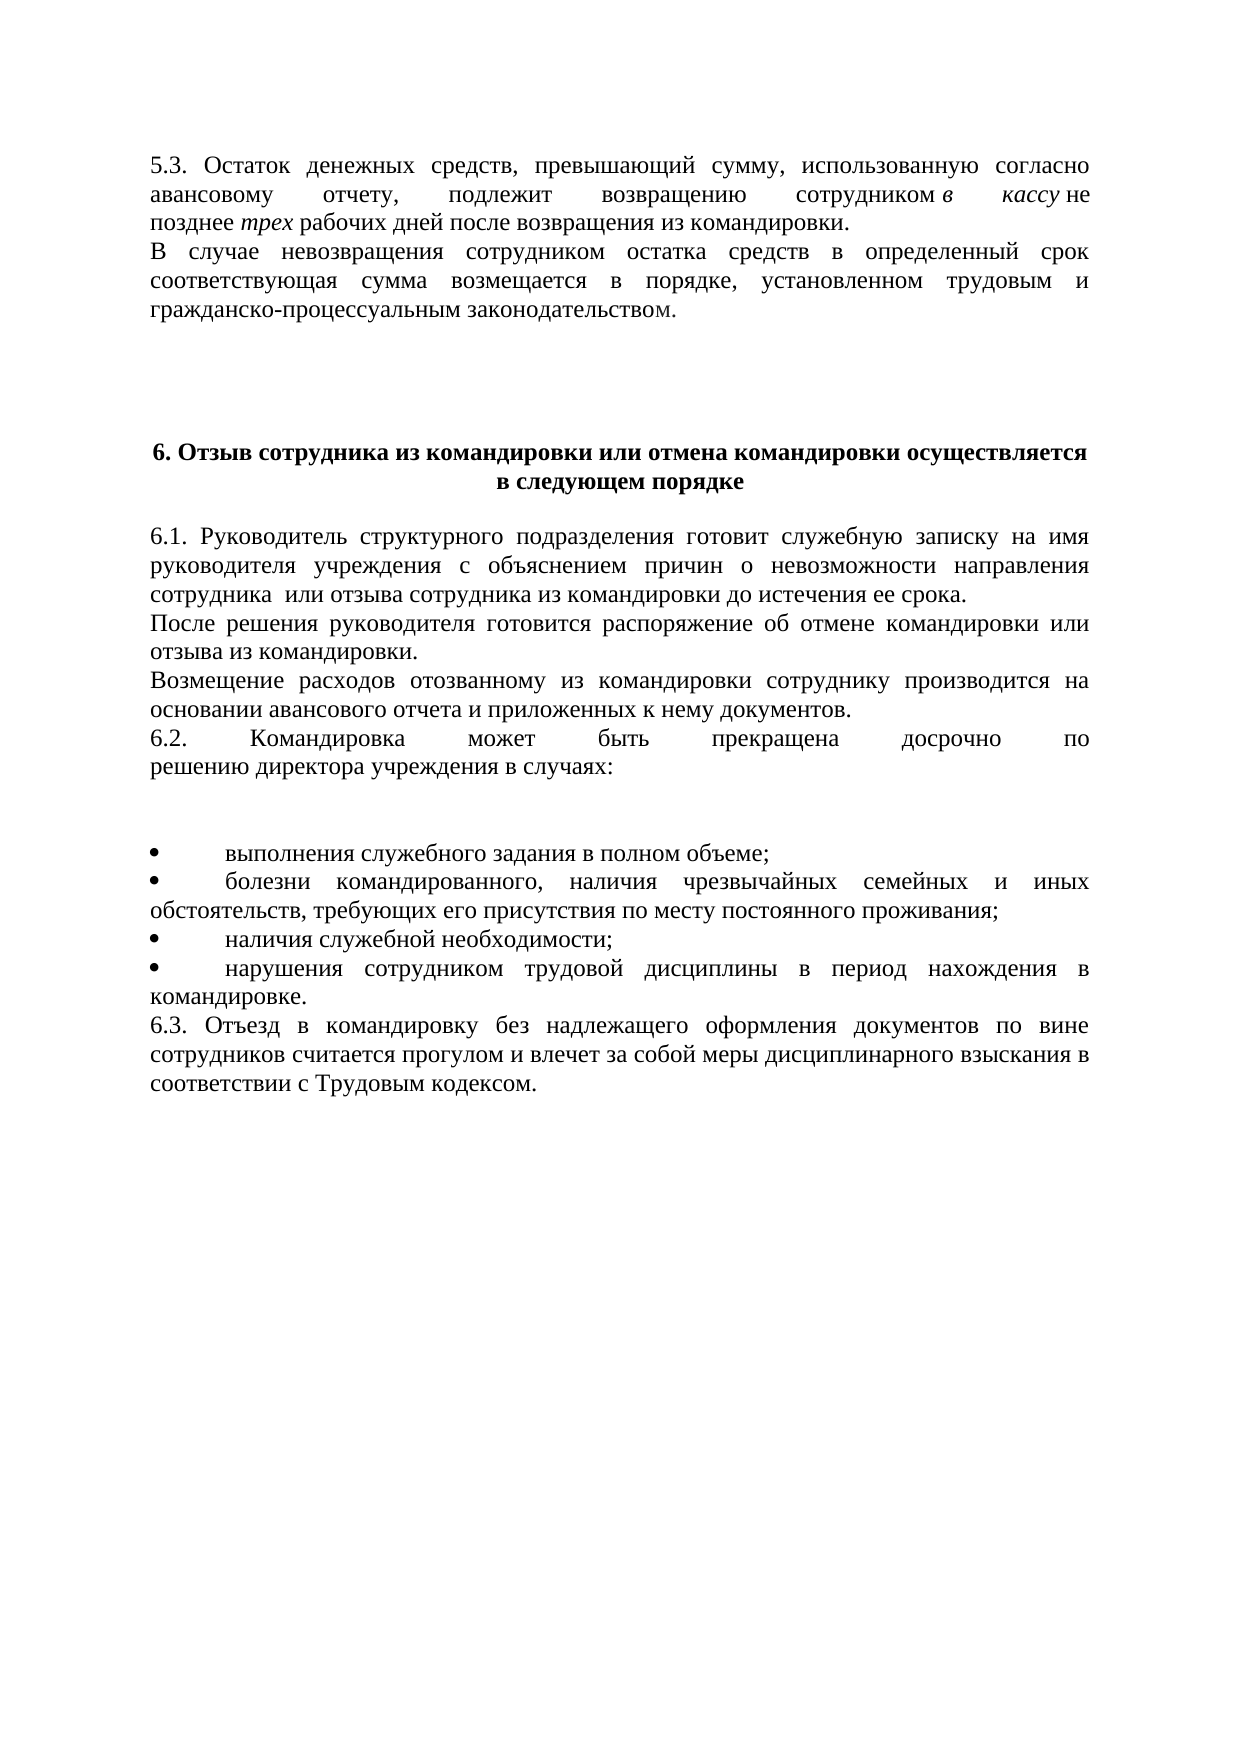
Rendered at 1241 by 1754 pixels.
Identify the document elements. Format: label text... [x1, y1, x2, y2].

text 6. Отзыв сотрудника из командировки или отмена командировки осуществляется в следующем порядке [150, 437, 1090, 495]
text После решения руководителя готовится распоряжение об отмене командировки или отзыва из командировки. [150, 608, 1090, 665]
text 5.3. Остаток денежных средств, превышающий сумму, использованную согласно авансовому отчету, подлежит возвращению сотрудником в кассу не позднее трех рабочих дней после возвращения из командировки. [150, 150, 1090, 236]
text 6.3. Отъезд в командировку без надлежащего оформления документов по вине сотрудников считается прогулом и влечет за собой меры дисциплинарного взыскания в соответствии с Трудовым кодексом. [150, 1010, 1090, 1096]
list наличия служебной необходимости; [150, 924, 1090, 953]
list нарушения сотрудником трудовой дисциплины в период нахождения в командировке. [150, 953, 1090, 1010]
text Возмещение расходов отозванному из командировки сотруднику производится на основании авансового отчета и приложенных к нему документов. [150, 665, 1090, 723]
text В случае невозвращения сотрудником остатка средств в определенный срок соответствующая сумма возмещается в порядке, установленном трудовым и гражданско-процессуальным законодательством. [150, 236, 1090, 322]
list болезни командированного, наличия чрезвычайных семейных и иных обстоятельств, требующих его присутствия по месту постоянного проживания; [150, 866, 1090, 924]
list выполнения служебного задания в полном объеме; [150, 838, 1090, 866]
text 6.2. Командировка может быть прекращена досрочно по решению директора учреждения в случаях: [150, 723, 1090, 780]
text 6.1. Руководитель структурного подразделения готовит служебную записку на имя руководителя учреждения с объяснением причин о невозможности направления сотрудника или отзыва сотрудника из командировки до истечения ее срока. [150, 495, 1090, 608]
